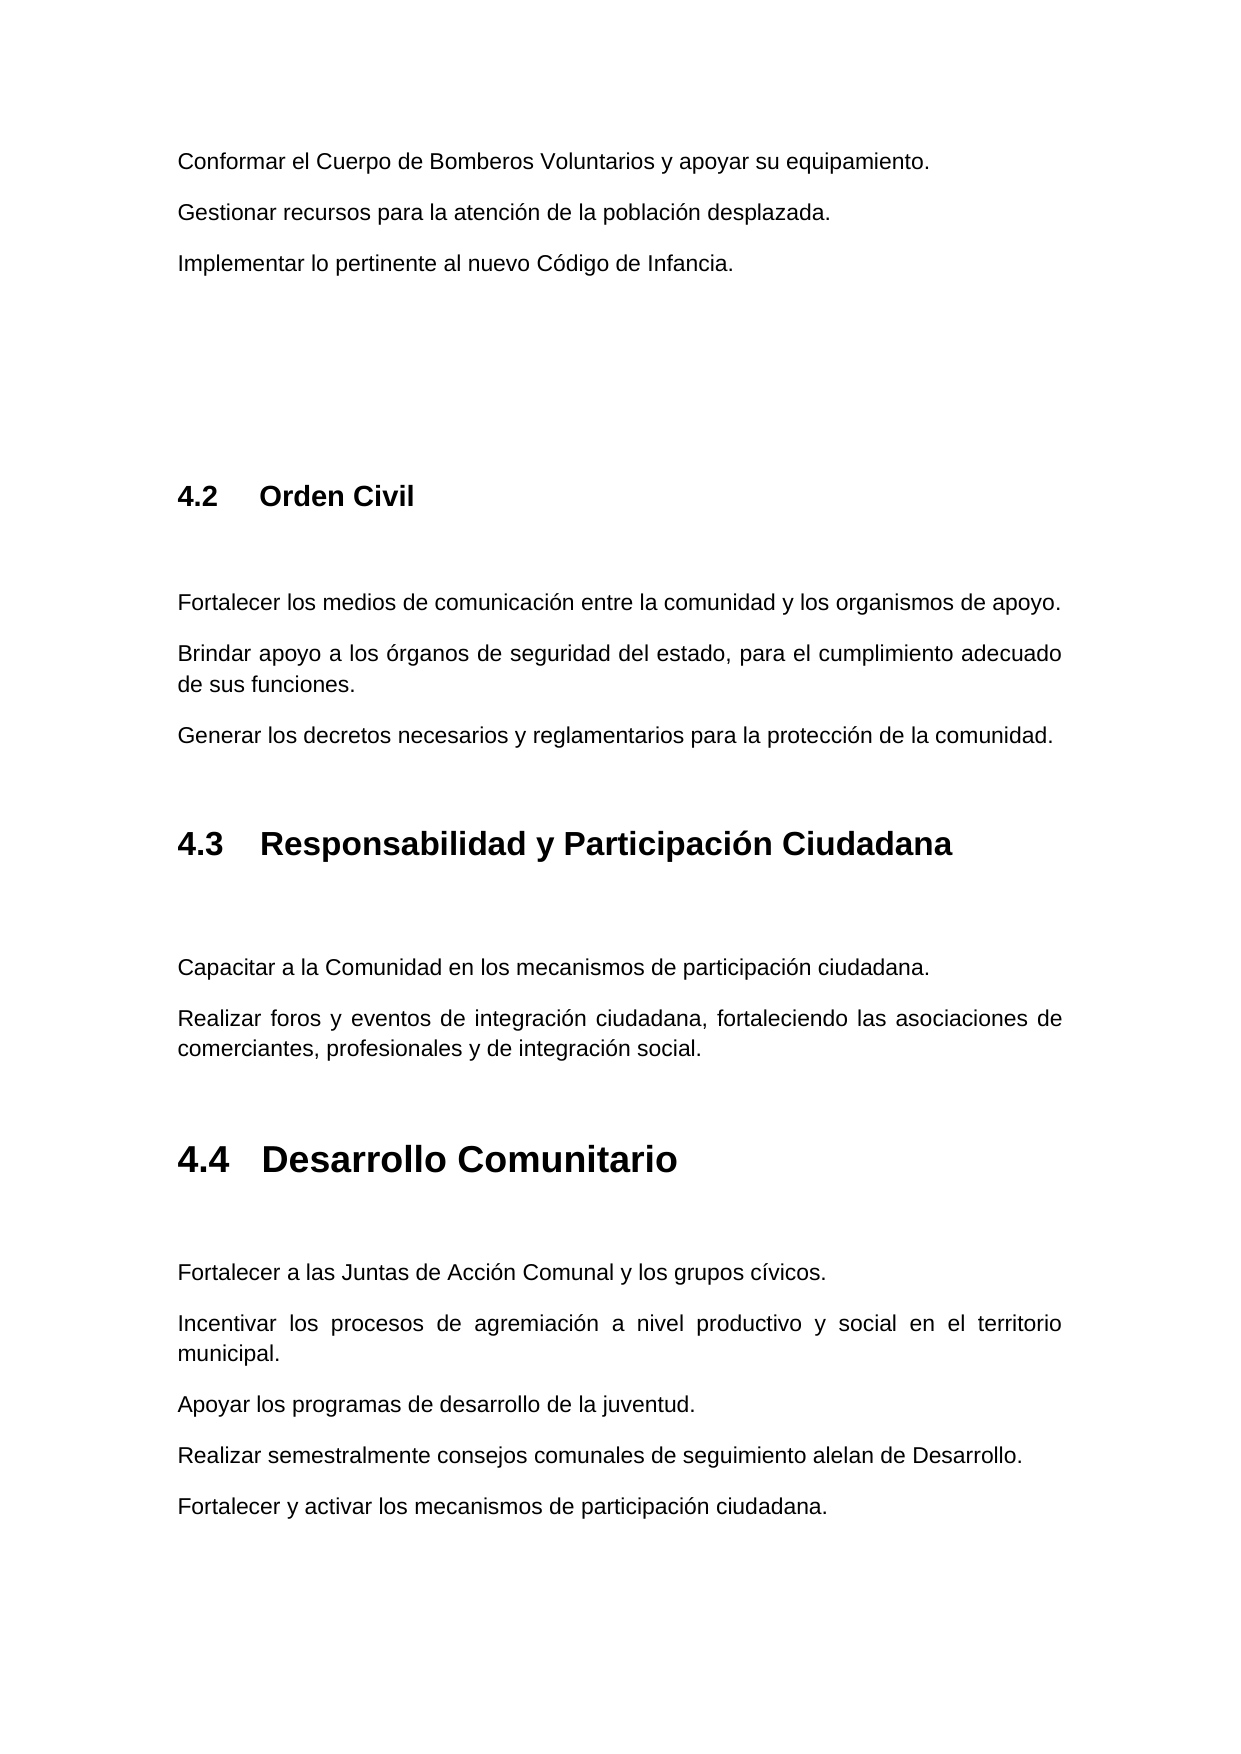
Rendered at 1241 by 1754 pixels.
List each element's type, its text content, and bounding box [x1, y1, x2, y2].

text Generar los decretos necesarios y reglamentarios para la protección de la comunidad. [177, 722, 1063, 748]
text Apoyar los programas de desarrollo de la juventud. [177, 1391, 1063, 1417]
text Gestionar recursos para la atención de la población desplazada. [177, 199, 1063, 225]
text Fortalecer los medios de comunicación entre la comunidad y los organismos de apoyo. [177, 589, 1063, 616]
text Fortalecer y activar los mecanismos de participación ciudadana. [177, 1493, 1063, 1519]
text Realizar foros y eventos de integración ciudadana, fortaleciendo las asociaciones de comerciantes, profesionales y de integración social. [177, 1005, 1063, 1061]
text Conformar el Cuerpo de Bomberos Voluntarios y apoyar su equipamiento. [177, 148, 1063, 174]
text Capacitar a en los mecanismos de participación ciudadana. [177, 954, 1063, 980]
text Implementar lo pertinente al nuevo Código de Infancia. [177, 250, 1063, 276]
text 4.4 Desarrollo Comunitario [177, 1137, 1063, 1180]
text 4.2 Orden Civil [177, 479, 1063, 512]
text Brindar apoyo a los órganos de seguridad del estado, para el cumplimiento adecuado de sus funciones. [177, 640, 1063, 697]
list Responsabilidad y Participación Ciudadana [177, 824, 1063, 862]
text Fortalecer a las Juntas de Acción Comunal y los grupos cívicos. [177, 1258, 1063, 1285]
text Incentivar los procesos de agremiación a nivel productivo y social en el territorio municipal. [177, 1309, 1063, 1366]
text Realizar semestralmente consejos comunales de seguimiento alelan de Desarrollo. [177, 1442, 1063, 1468]
